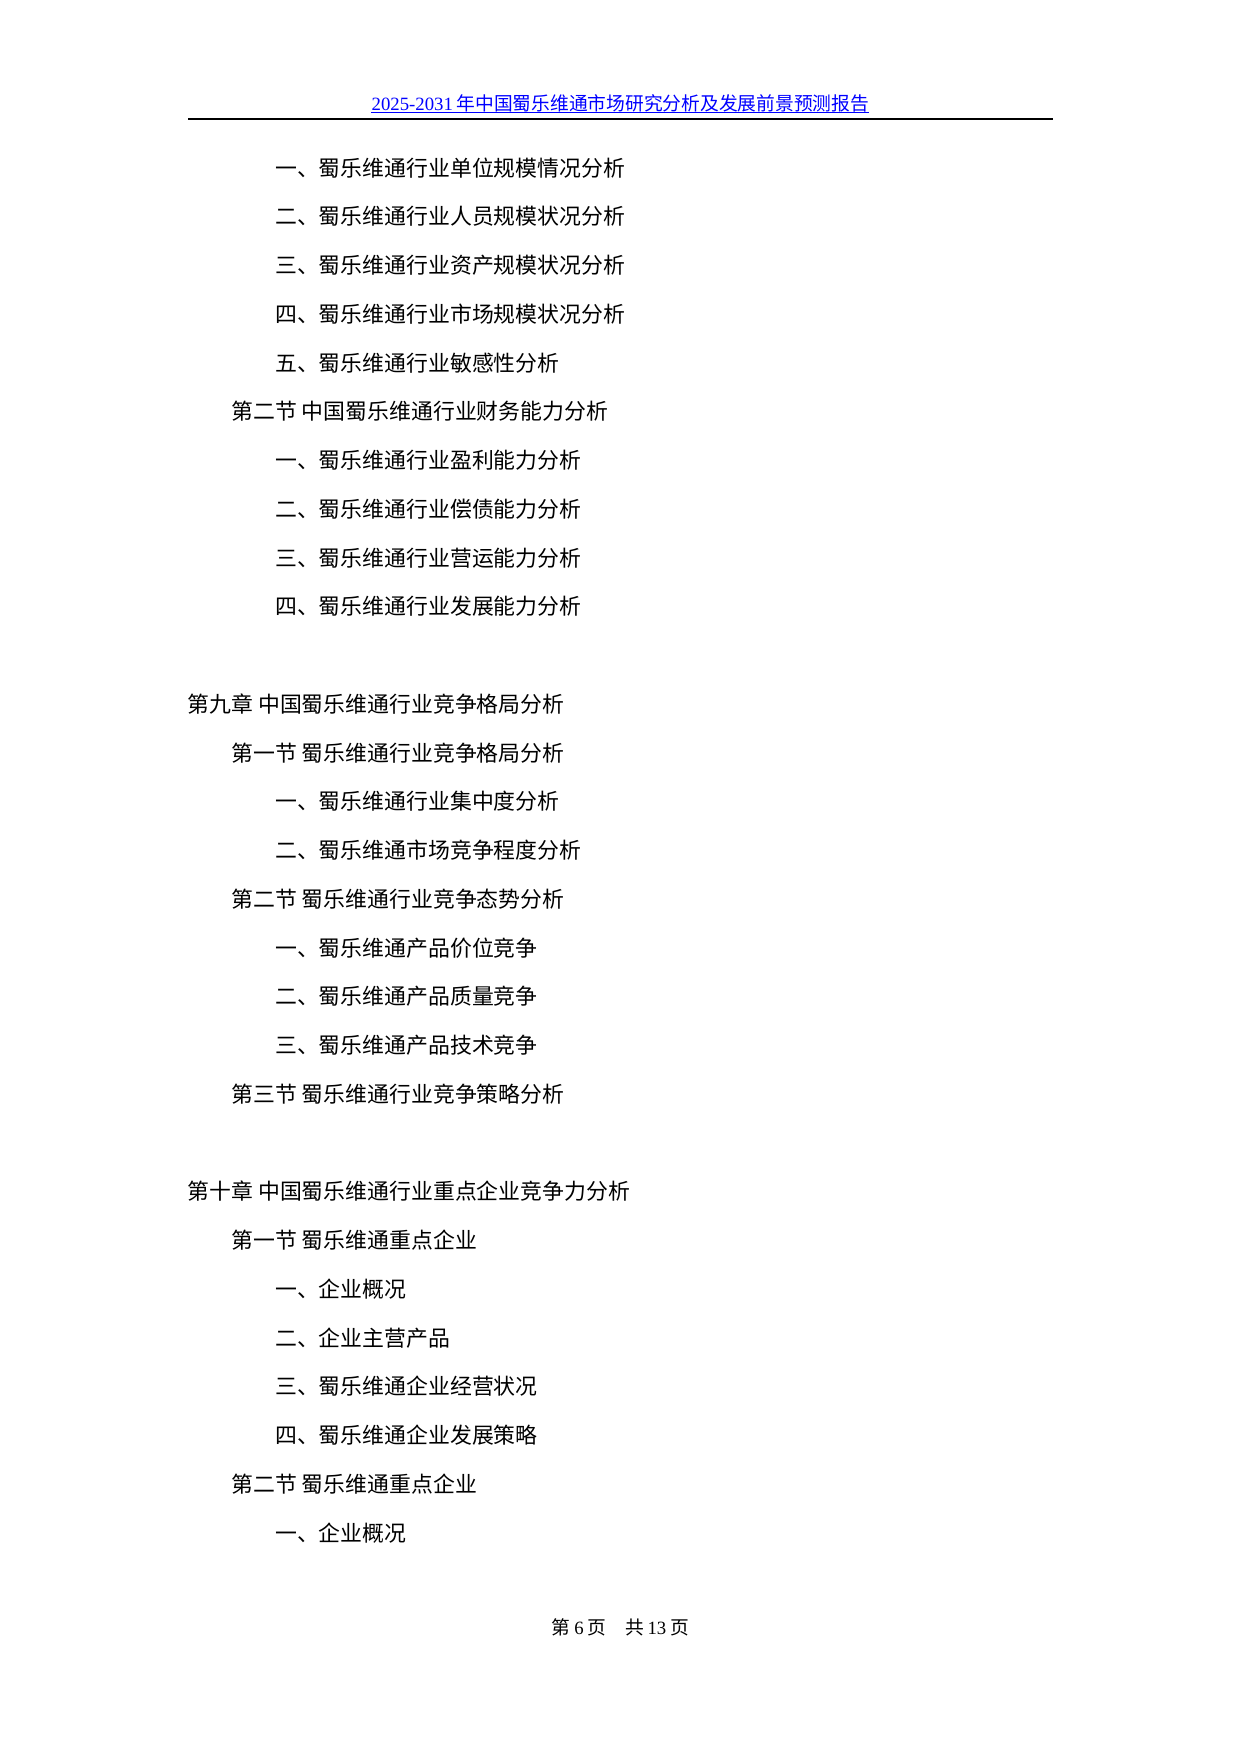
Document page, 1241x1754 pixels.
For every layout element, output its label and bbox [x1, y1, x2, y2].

text [187, 150, 1053, 1548]
